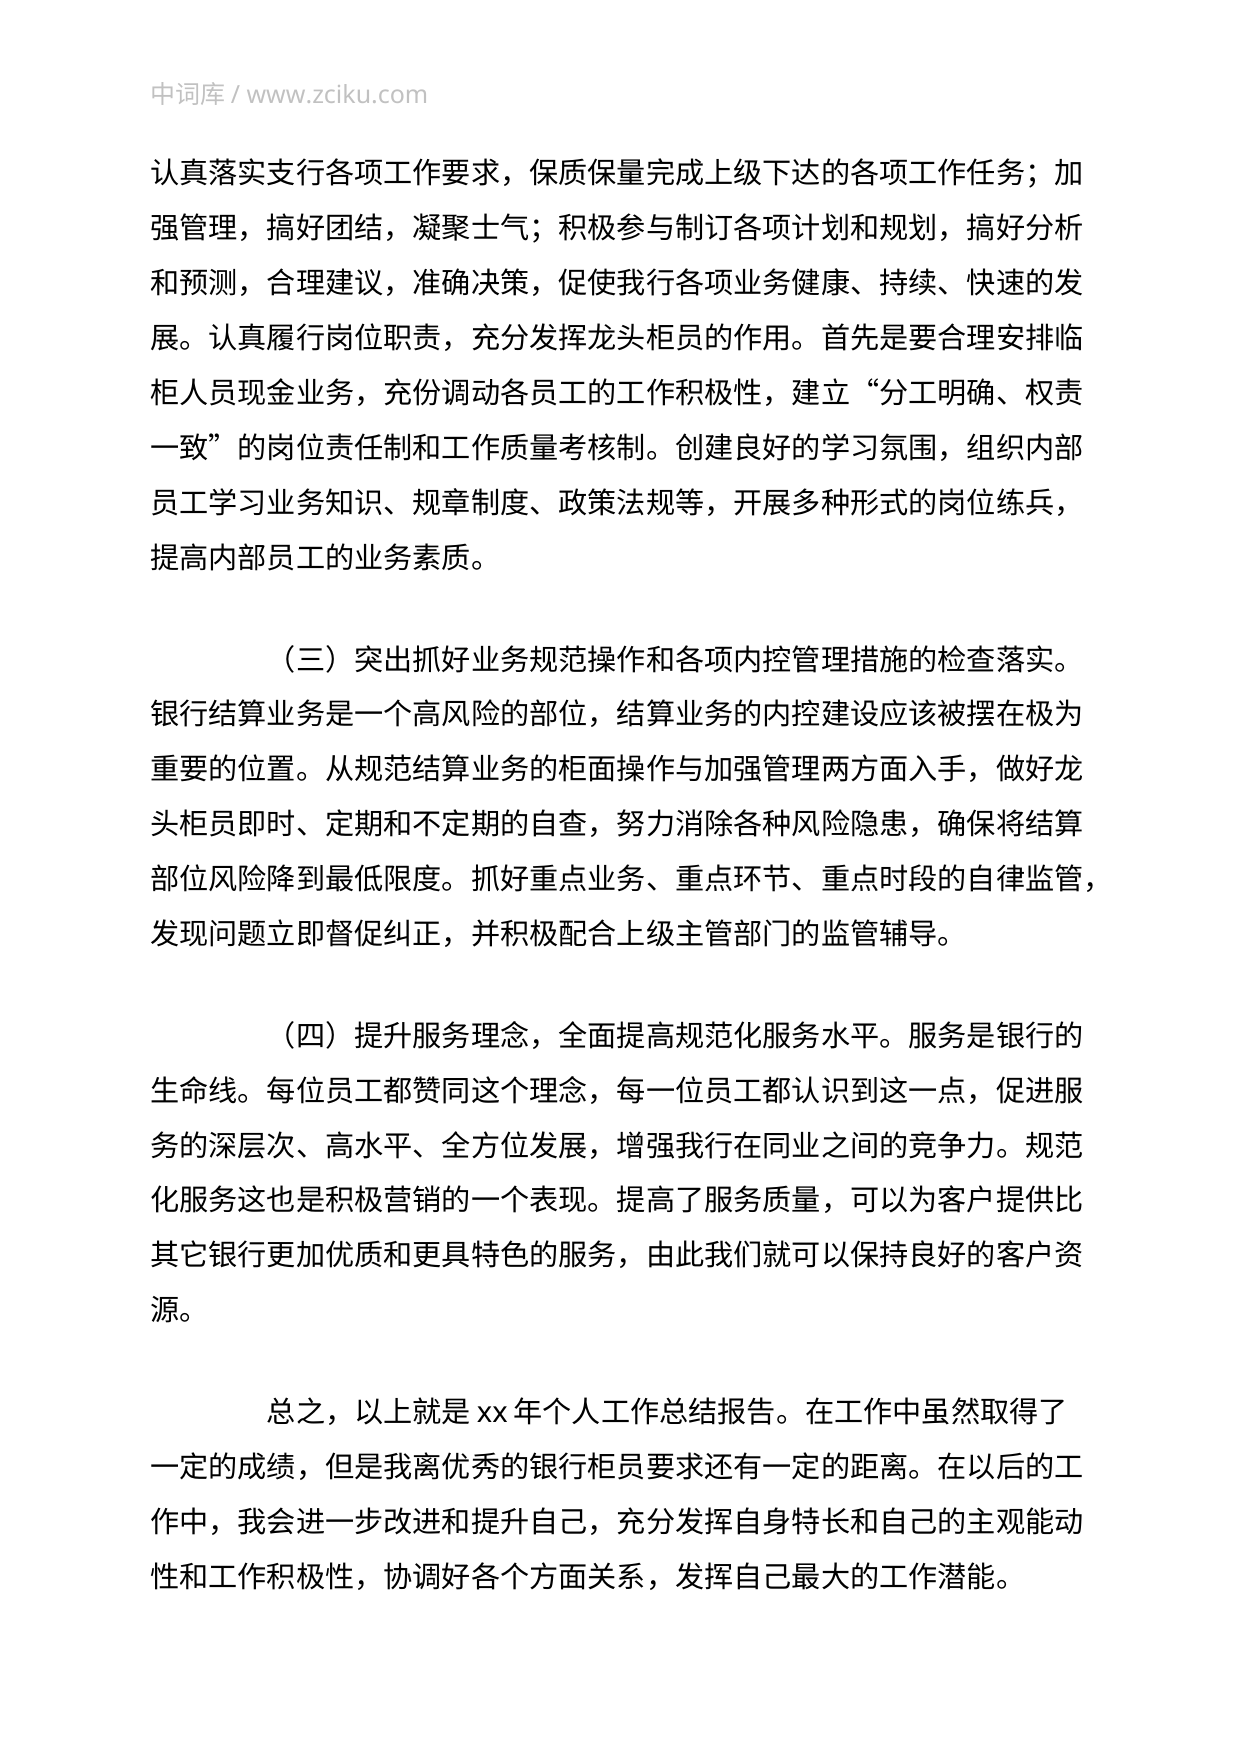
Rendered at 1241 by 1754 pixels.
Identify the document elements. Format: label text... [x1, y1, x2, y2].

text （三）突出抓好业务规范操作和各项内控管理措施的检查落实。银行结算业务是一个高风险的部位，结算业务的内控建设应该被摆在极为重要的位置。从规范结算业务的柜面操作与加强管理两方面入手，做好龙头柜员即时、定期和不定期的自查，努力消除各种风险隐患，确保将结算部位风险降到最低限度。抓好重点业务、重点环节、重点时段的自律监管，发现问题立即督促纠正，并积极配合上级主管部门的监管辅导。 [150, 636, 1090, 953]
text （四）提升服务理念，全面提高规范化服务水平。服务是银行的生命线。每位员工都赞同这个理念，每一位员工都认识到这一点，促进服务的深层次、高水平、全方位发展，增强我行在同业之间的竞争力。规范化服务这也是积极营销的一个表现。提高了服务质量，可以为客户提供比其它银行更加优质和更具特色的服务，由此我们就可以保持良好的客户资源。 [150, 1012, 1090, 1329]
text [150, 150, 1090, 577]
text 总之，以上就是xx年个人工作总结报告。在工作中虽然取得了一定的成绩，但是我离优秀的银行柜员要求还有一定的距离。在以后的工作中，我会进一步改进和提升自己，充分发挥自身特长和自己的主观能动性和工作积极性，协调好各个方面关系，发挥自己最大的工作潜能。 [150, 1388, 1090, 1596]
